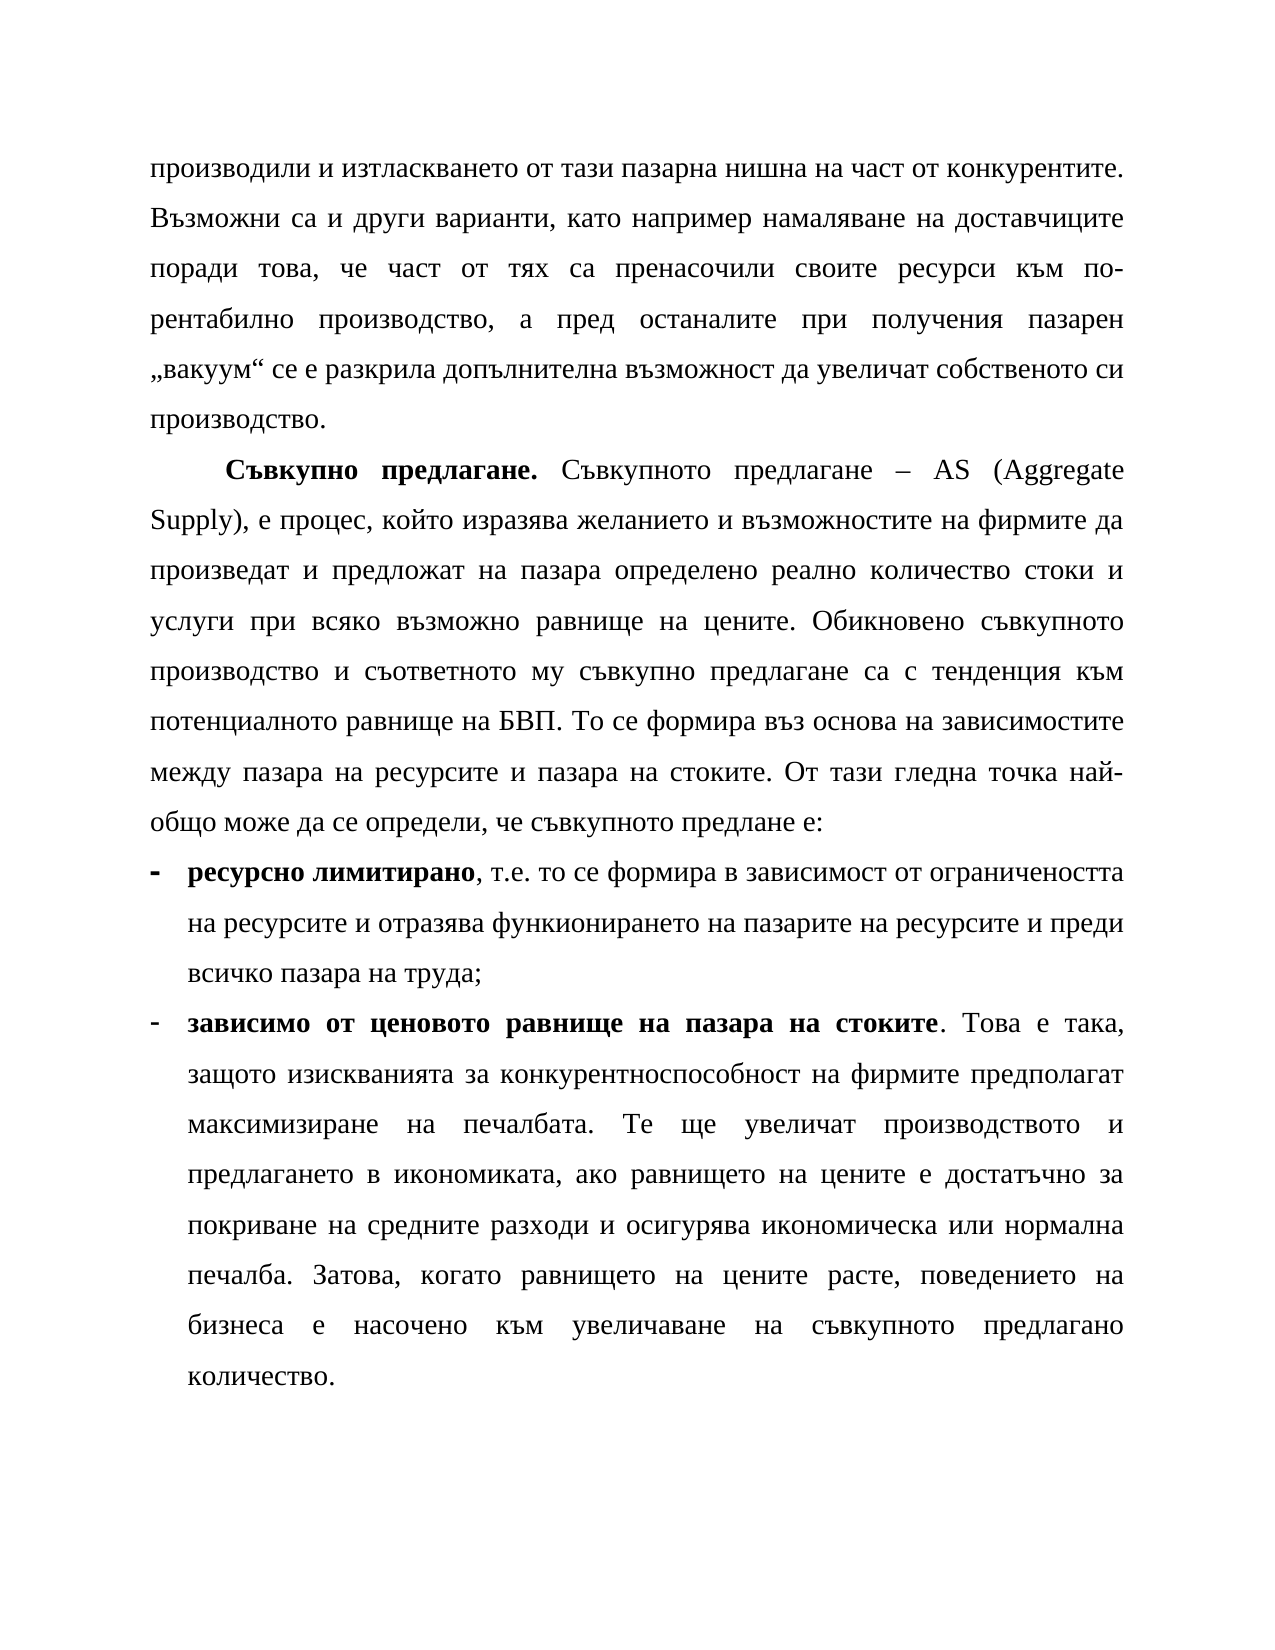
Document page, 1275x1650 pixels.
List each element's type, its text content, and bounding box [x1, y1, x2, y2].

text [150, 150, 1125, 435]
list зависимо от ценовото равнище на пазара на стоките. Това е така, защото изискванията за конкурентноспособност на фирмите предполагат максимизиране на печалбата. Те ще увеличат производството и предлагането в икономиката, ако равнището на цените е достатъчно за покриване на средните разходи и осигурява икономическа или нормална печалба. Затова, когато равнището на цените расте, поведението на бизнеса е насочено към увеличаване на съвкупното предлагано количество. [150, 1005, 1125, 1391]
text Съвкупно предлагане. Съвкупното предлагане – AS (Aggregate Supply), е процес, който изразява желанието и възможностите на фирмите да произведат и предложат на пазара определено реално количество стоки и услуги при всяко възможно равнище на цените. Обикновено съвкупното производство и съответното му съвкупно предлагане са с тенденция към потенциалното равнище на БВП. То се формира въз основа на зависимостите между пазара на ресурсите и пазара на стоките. От тази гледна точка най-общо може да се определи, че съвкупното предлане е: [150, 452, 1125, 838]
list ресурсно лимитирано, т.е. то се формира в зависимост от ограничеността на ресурсите и отразява функионирането на пазарите на ресурсите и преди всичко пазара на труда; [150, 854, 1125, 989]
